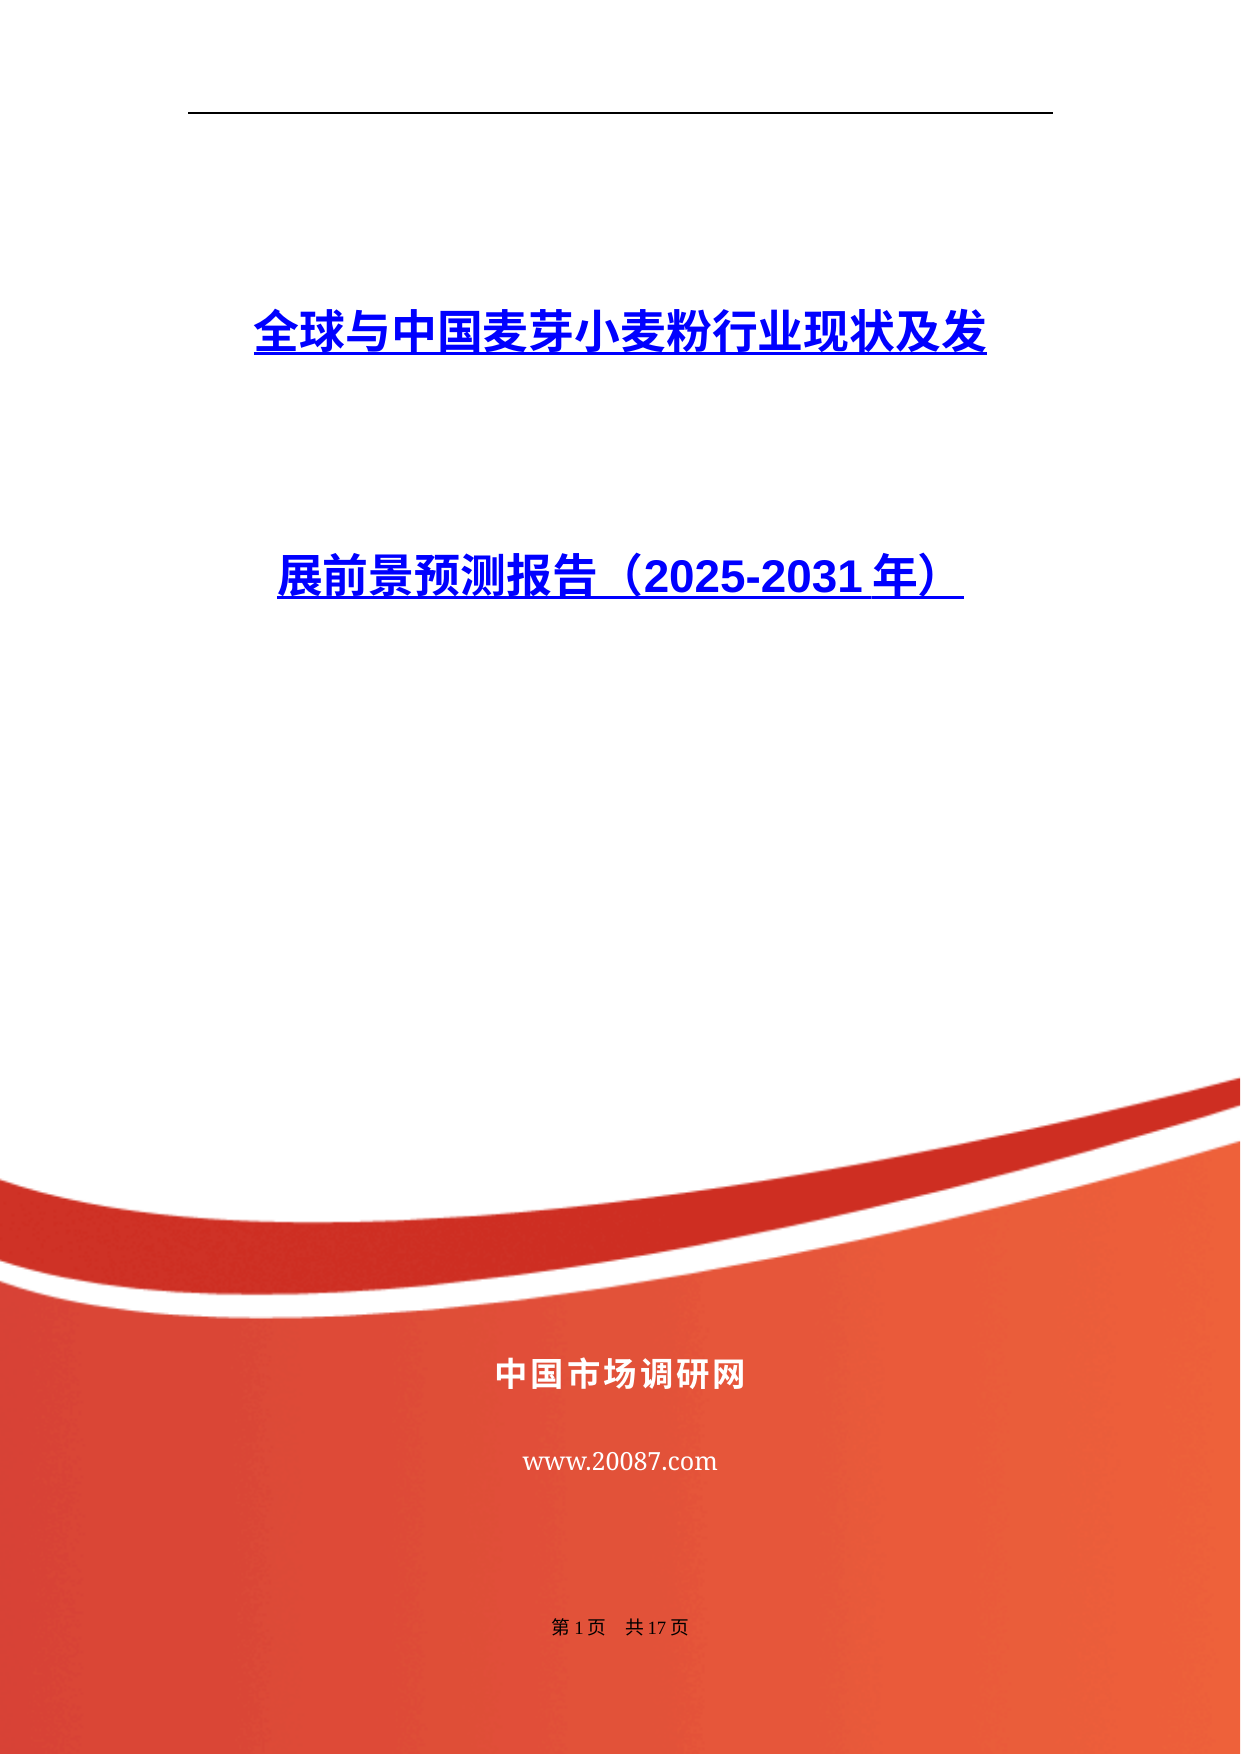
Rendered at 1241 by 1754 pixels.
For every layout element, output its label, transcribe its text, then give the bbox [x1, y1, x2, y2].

subtitle 中国市场调研网 [187, 1339, 1053, 1404]
picture [0, 1006, 1241, 1754]
text www.20087.com [187, 1428, 1053, 1493]
table_header 全球与中国麦芽小麦粉行业现状及发展前景预测报告（2025-2031年） [188, 207, 1053, 773]
